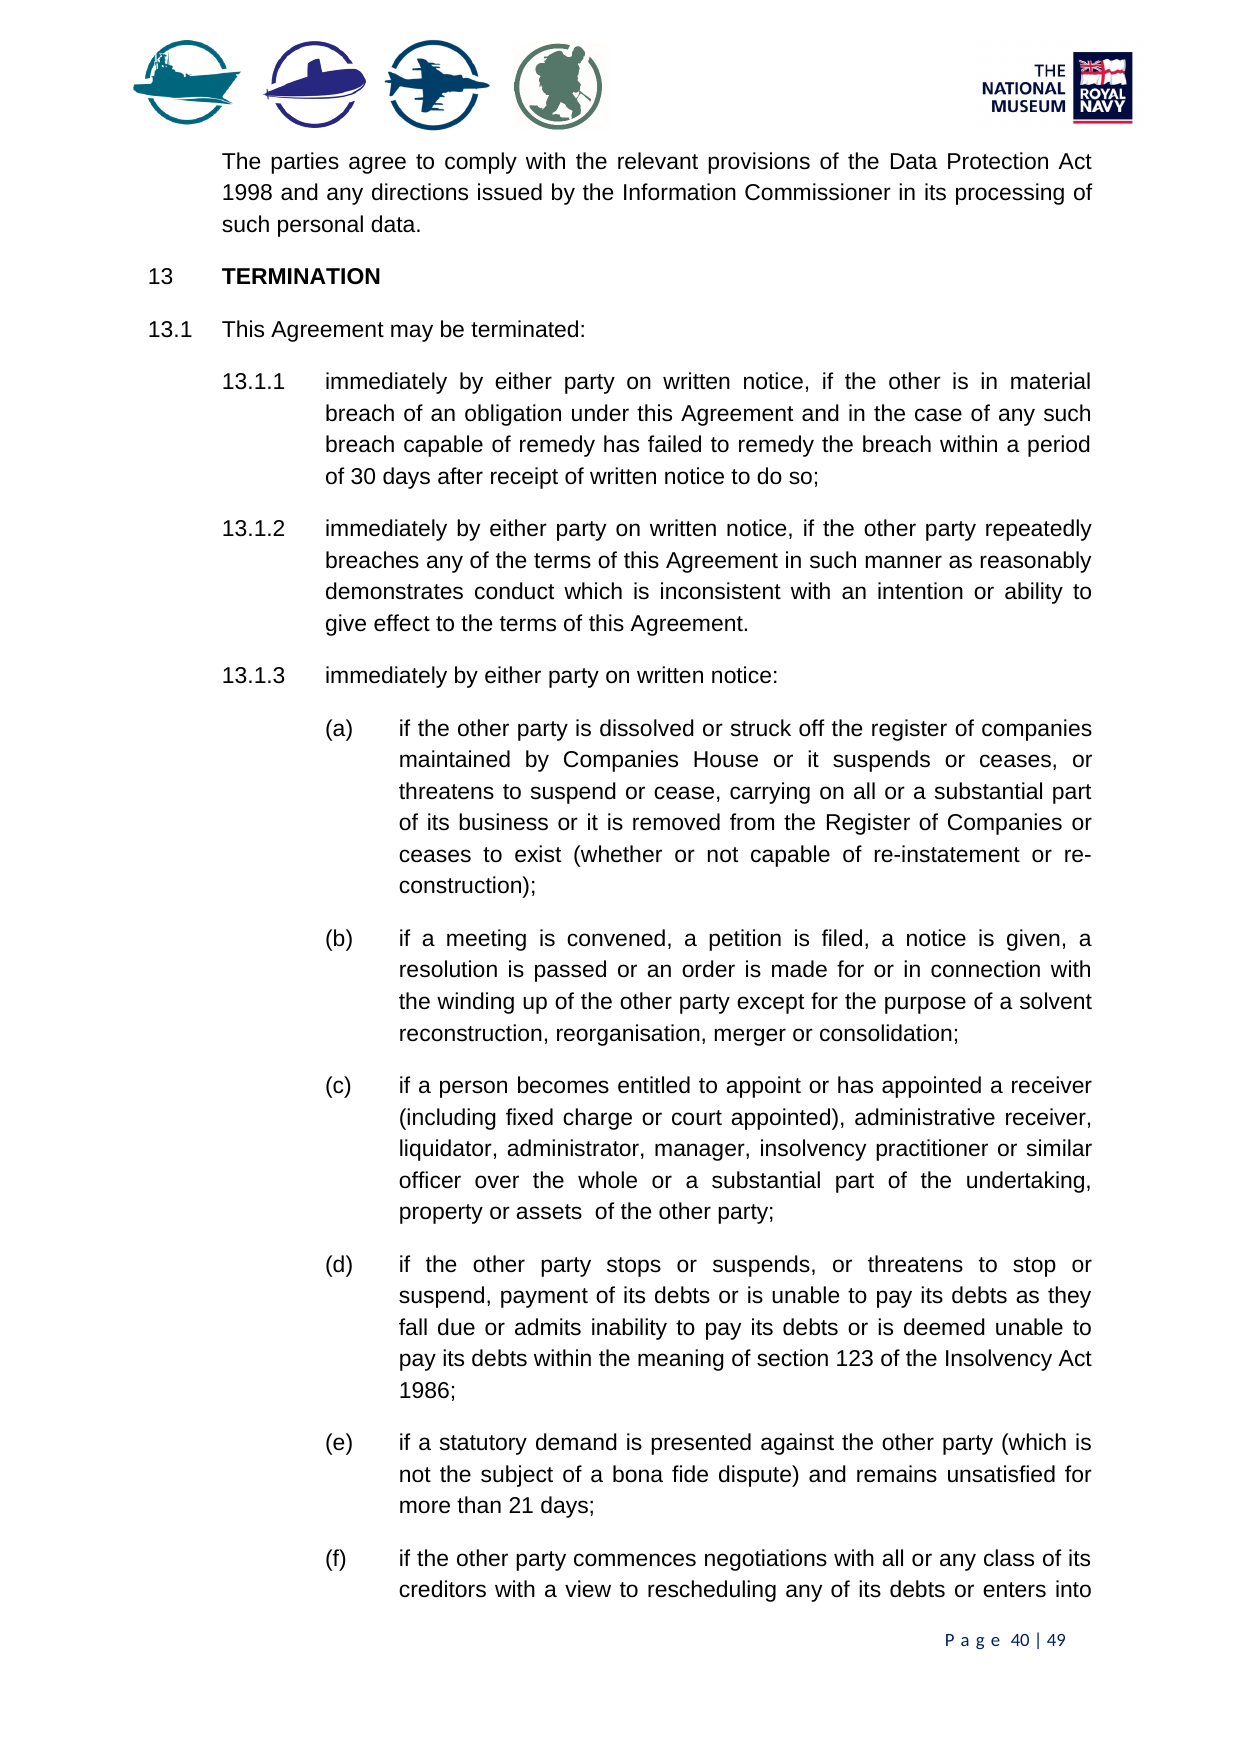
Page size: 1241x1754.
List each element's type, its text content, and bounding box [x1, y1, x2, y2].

text The parties agree to comply with the relevant provisions of the Data Protection Act 1998 and any directions issued by the Information Commissioner in its processing of such personal data. [222, 148, 1092, 237]
text if the other party stops or suspends, or threatens to stop or suspend, payment of its debts or is unable to pay its debts as they fall due or admits inability to pay its debts or is deemed unable to pay its debts within the meaning of section 123 of the Insolvency Act 1986; [325, 1251, 1092, 1403]
text termination [148, 263, 1092, 289]
text immediately by either party on written notice, if the other is in material breach of an obligation under this Agreement and in the case of any such breach capable of remedy has failed to remedy the breach within a period of 30 days after receipt of written notice to do so; [222, 368, 1092, 489]
picture [514, 42, 610, 130]
text if a meeting is convened, a petition is filed, a notice is given, a resolution is passed or an order is made for or in connection with the winding up of the other party except for the purpose of a solvent reconstruction, reorganisation, merger or consolidation; [325, 925, 1092, 1046]
picture [262, 40, 368, 128]
text This Agreement may be terminated: [148, 316, 1092, 342]
picture [382, 37, 492, 133]
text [325, 1545, 1092, 1603]
picture [971, 37, 1147, 138]
text immediately by either party on written notice, if the other party repeatedly breaches any of the terms of this Agreement in such manner as reasonably demonstrates conduct which is inconsistent with an intention or ability to give effect to the terms of this Agreement. [222, 515, 1092, 636]
text immediately by either party on written notice: [222, 662, 1092, 688]
text if a statutory demand is presented against the other party (which is not the subject of a bona fide dispute) and remains unsatisfied for more than 21 days; [325, 1429, 1092, 1519]
text if the other party is dissolved or struck off the register of companies maintained by Companies House or it suspends or ceases, or threatens to suspend or cease, carrying on all or a substantial part of its business or it is removed from the Register of Companies or ceases to exist (whether or not capable of re-instatement or re-construction); [325, 714, 1092, 899]
text if a person becomes entitled to appoint or has appointed a receiver (including fixed charge or court appointed), administrative receiver, liquidator, administrator, manager, insolvency practitioner or similar officer over the whole or a substantial part of the undertaking, property or assets of the other party; [325, 1072, 1092, 1224]
picture [128, 29, 246, 130]
